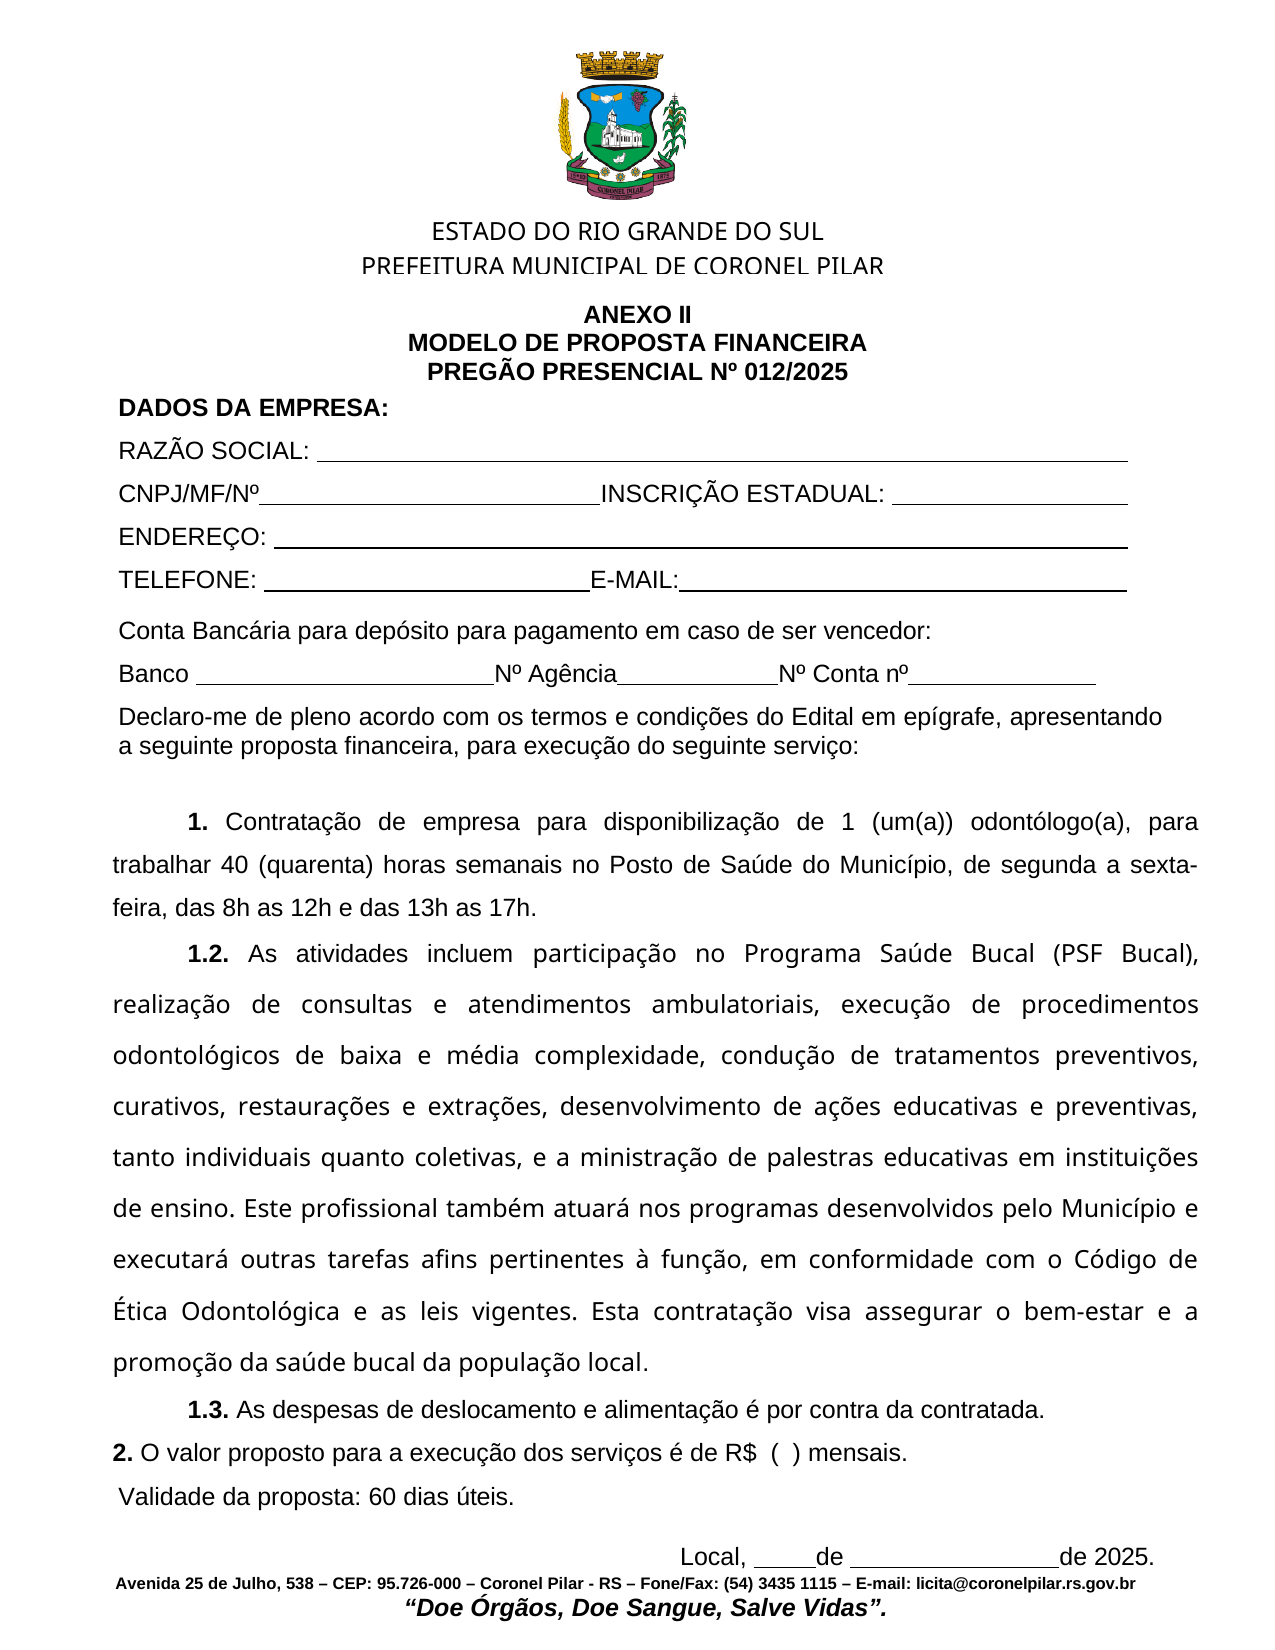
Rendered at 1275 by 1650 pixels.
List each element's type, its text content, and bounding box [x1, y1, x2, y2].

subtitle ANEXO II [358, 299, 918, 328]
text Banco Nº Agência Nº Conta nº [118, 659, 1200, 688]
text 1.3. As despesas de deslocamento e alimentação é por contra da contratada. [112, 1395, 1200, 1424]
text RAZÃO SOCIAL: CNPJ/MF/Nº INSCRIÇÃO ESTADUAL: ENDEREÇO: TELEFONE: E-MAIL: [118, 436, 1135, 594]
text MODELO DE PROPOSTA FINANCEIRA [357, 328, 918, 357]
text Validade da proposta: 60 dias úteis. [118, 1482, 1200, 1510]
text 1. Contratação de empresa para disponibilização de 1 (um(a)) odontólogo(a), para trabalhar 40 (quarenta) horas semanais no Posto de Saúde do Município, de segunda a sexta-feira, das 8h as 12h e das 13h as 17h. [112, 807, 1200, 922]
text Declaro-me de pleno acordo com os termos e condições do Edital em epígrafe, apresentando a seguinte proposta financeira, para execução do seguinte serviço: [118, 702, 1163, 760]
text 2. O valor proposto para a execução dos serviços é de R$ ( ) mensais. [112, 1438, 1200, 1467]
picture [553, 51, 687, 200]
text Local, de de 2025. [680, 1542, 1200, 1570]
text PREGÃO PRESENCIAL Nº 012/2025 [357, 357, 918, 386]
text Conta Bancária para depósito para pagamento em caso de ser vencedor: [118, 616, 1200, 645]
text 1.2. As atividades incluem participação no Programa Saúde Bucal (PSF Bucal), realização de consultas e atendimentos ambulatoriais, execução de procedimentos odontológicos de baixa e média complexidade, condução de tratamentos preventivos, curativos, restaurações e extrações, desenvolvimento de ações educativas e preventivas, tanto individuais quanto coletivas, e a ministração de palestras educativas em instituições de ensino. Este profissional também atuará nos programas desenvolvidos pelo Município e executará outras tarefas afins pertinentes à função, em conformidade com o Código de Ética Odontológica e as leis vigentes. Esta contratação visa assegurar o bem-estar e a promoção da saúde bucal da população local. [112, 936, 1200, 1378]
subtitle DADOS DA EMPRESA: [118, 393, 1200, 422]
